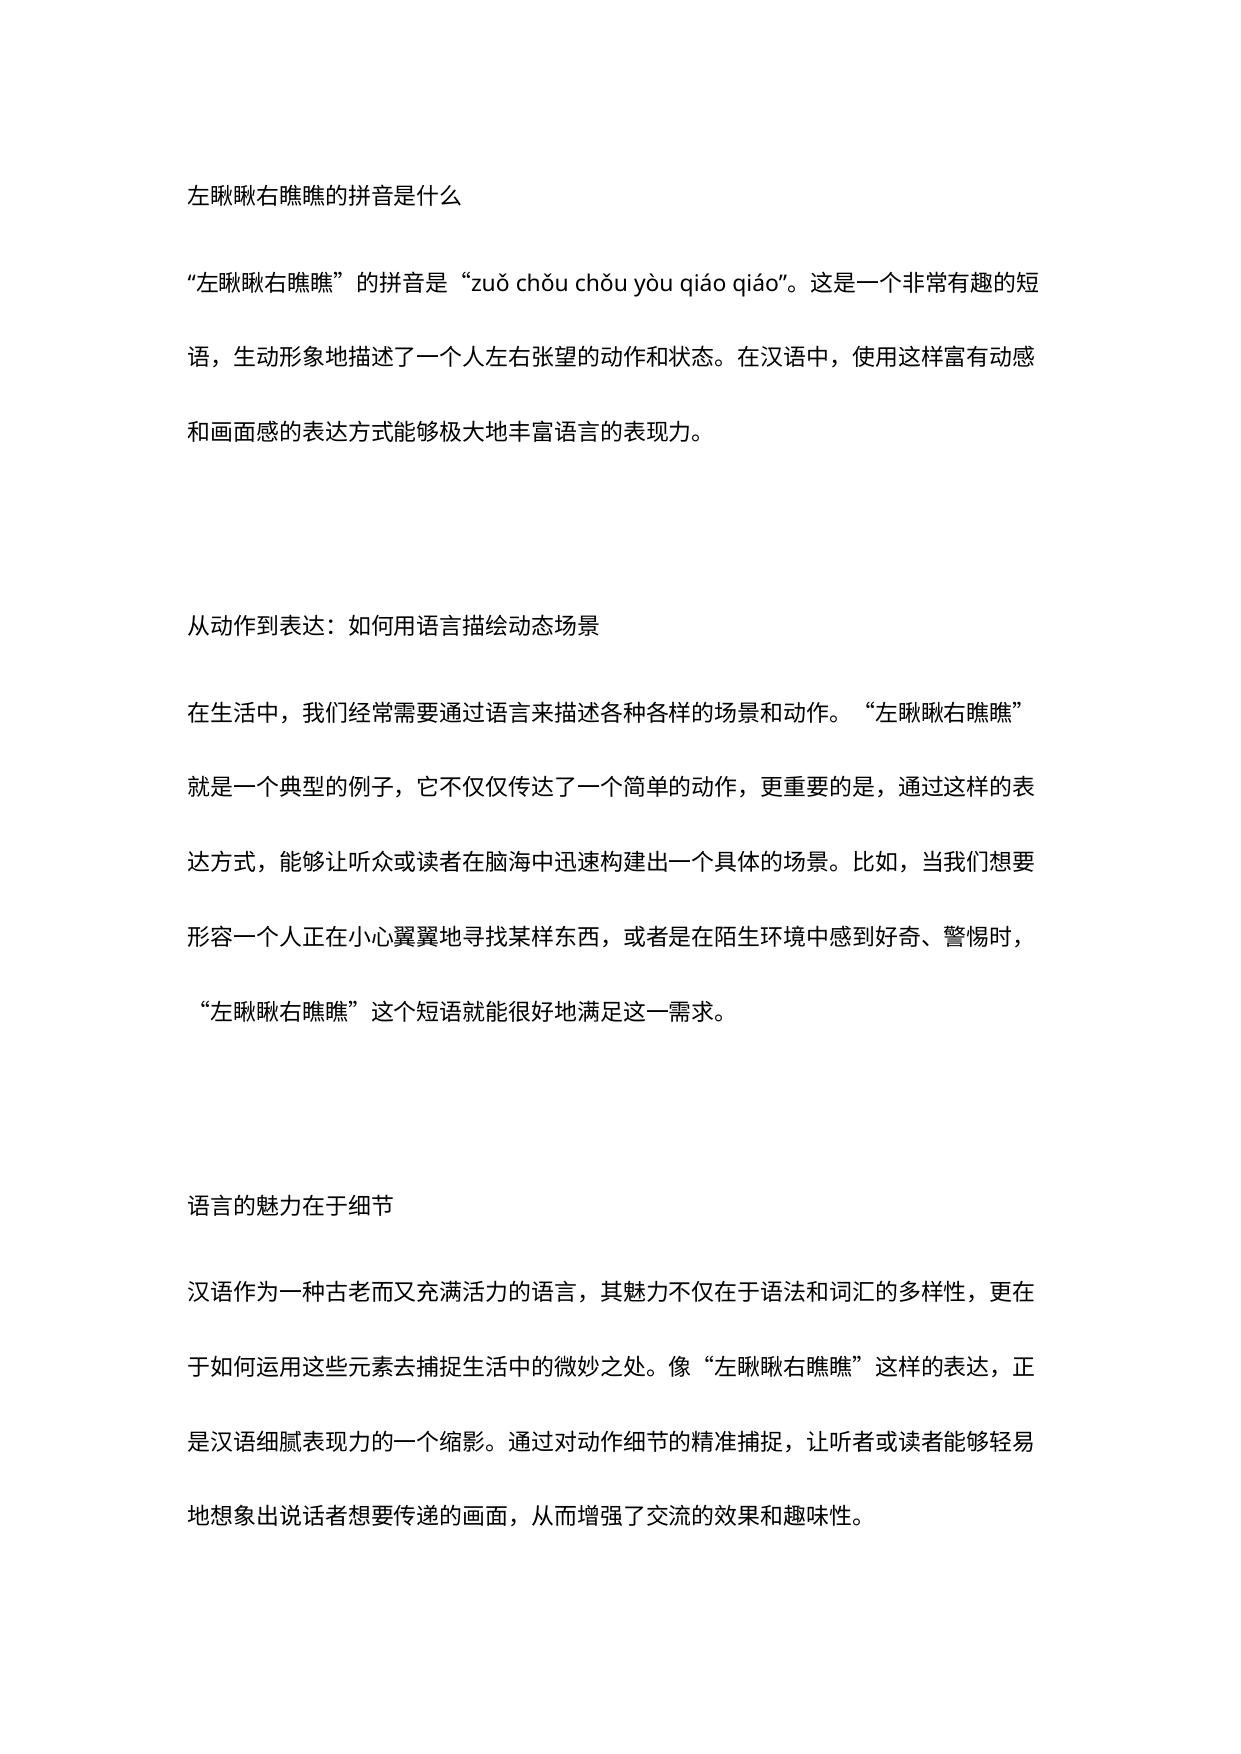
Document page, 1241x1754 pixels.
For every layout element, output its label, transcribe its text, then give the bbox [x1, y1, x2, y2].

text “左瞅瞅右瞧瞧”的拼音是“zuǒ chǒu chǒu yòu qiáo qiáo”。这是一个非常有趣的短语，生动形象地描述了一个人左右张望的动作和状态。在汉语中，使用这样富有动感和画面感的表达方式能够极大地丰富语言的表现力。 [187, 248, 1053, 463]
text 在生活中，我们经常需要通过语言来描述各种各样的场景和动作。“左瞅瞅右瞧瞧”就是一个典型的例子，它不仅仅传达了一个简单的动作，更重要的是，通过这样的表达方式，能够让听众或读者在脑海中迅速构建出一个具体的场景。比如，当我们想要形容一个人正在小心翼翼地寻找某样东西，或者是在陌生环境中感到好奇、警惕时，“左瞅瞅右瞧瞧”这个短语就能很好地满足这一需求。 [187, 679, 1053, 1042]
text 语言的魅力在于细节 [187, 1172, 1053, 1237]
text 汉语作为一种古老而又充满活力的语言，其魅力不仅在于语法和词汇的多样性，更在于如何运用这些元素去捕捉生活中的微妙之处。像“左瞅瞅右瞧瞧”这样的表达，正是汉语细腻表现力的一个缩影。通过对动作细节的精准捕捉，让听者或读者能够轻易地想象出说话者想要传递的画面，从而增强了交流的效果和趣味性。 [187, 1258, 1053, 1547]
text 左瞅瞅右瞧瞧的拼音是什么 [187, 162, 1053, 227]
text 从动作到表达：如何用语言描绘动态场景 [187, 592, 1053, 657]
